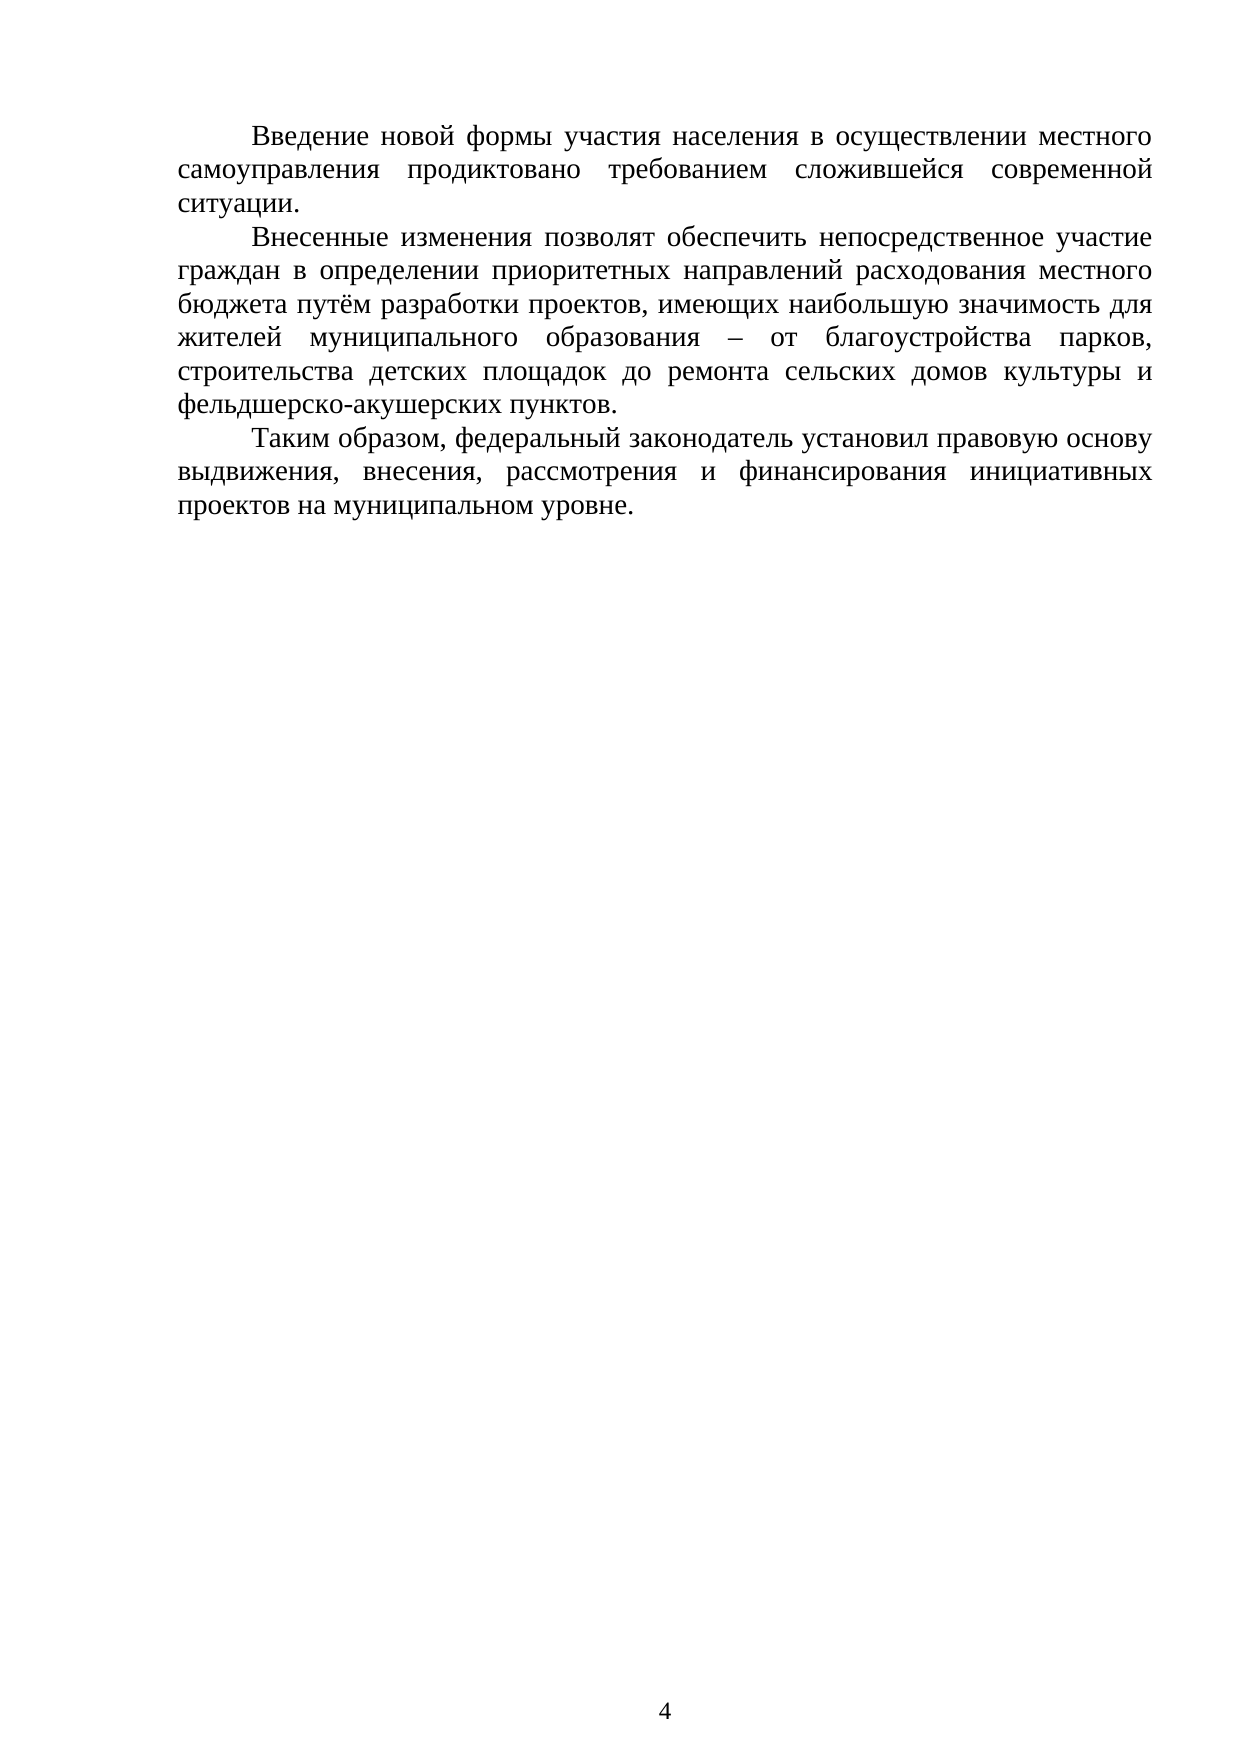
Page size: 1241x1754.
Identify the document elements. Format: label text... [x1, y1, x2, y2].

text Таким образом, федеральный законодатель установил правовую основу выдвижения, внесения, рассмотрения и финансирования инициативных проектов на муниципальном уровне. [177, 420, 1153, 521]
text Внесенные изменения позволят обеспечить непосредственное участие граждан в определении приоритетных направлений расходования местного бюджета путём разработки проектов, имеющих наибольшую значимость для жителей муниципального образования – от благоустройства парков, строительства детских площадок до ремонта сельских домов культуры и фельдшерско-акушерских пунктов. [177, 219, 1153, 420]
text Введение новой формы участия населения в осуществлении местного самоуправления продиктовано требованием сложившейся современной ситуации. [177, 118, 1153, 219]
